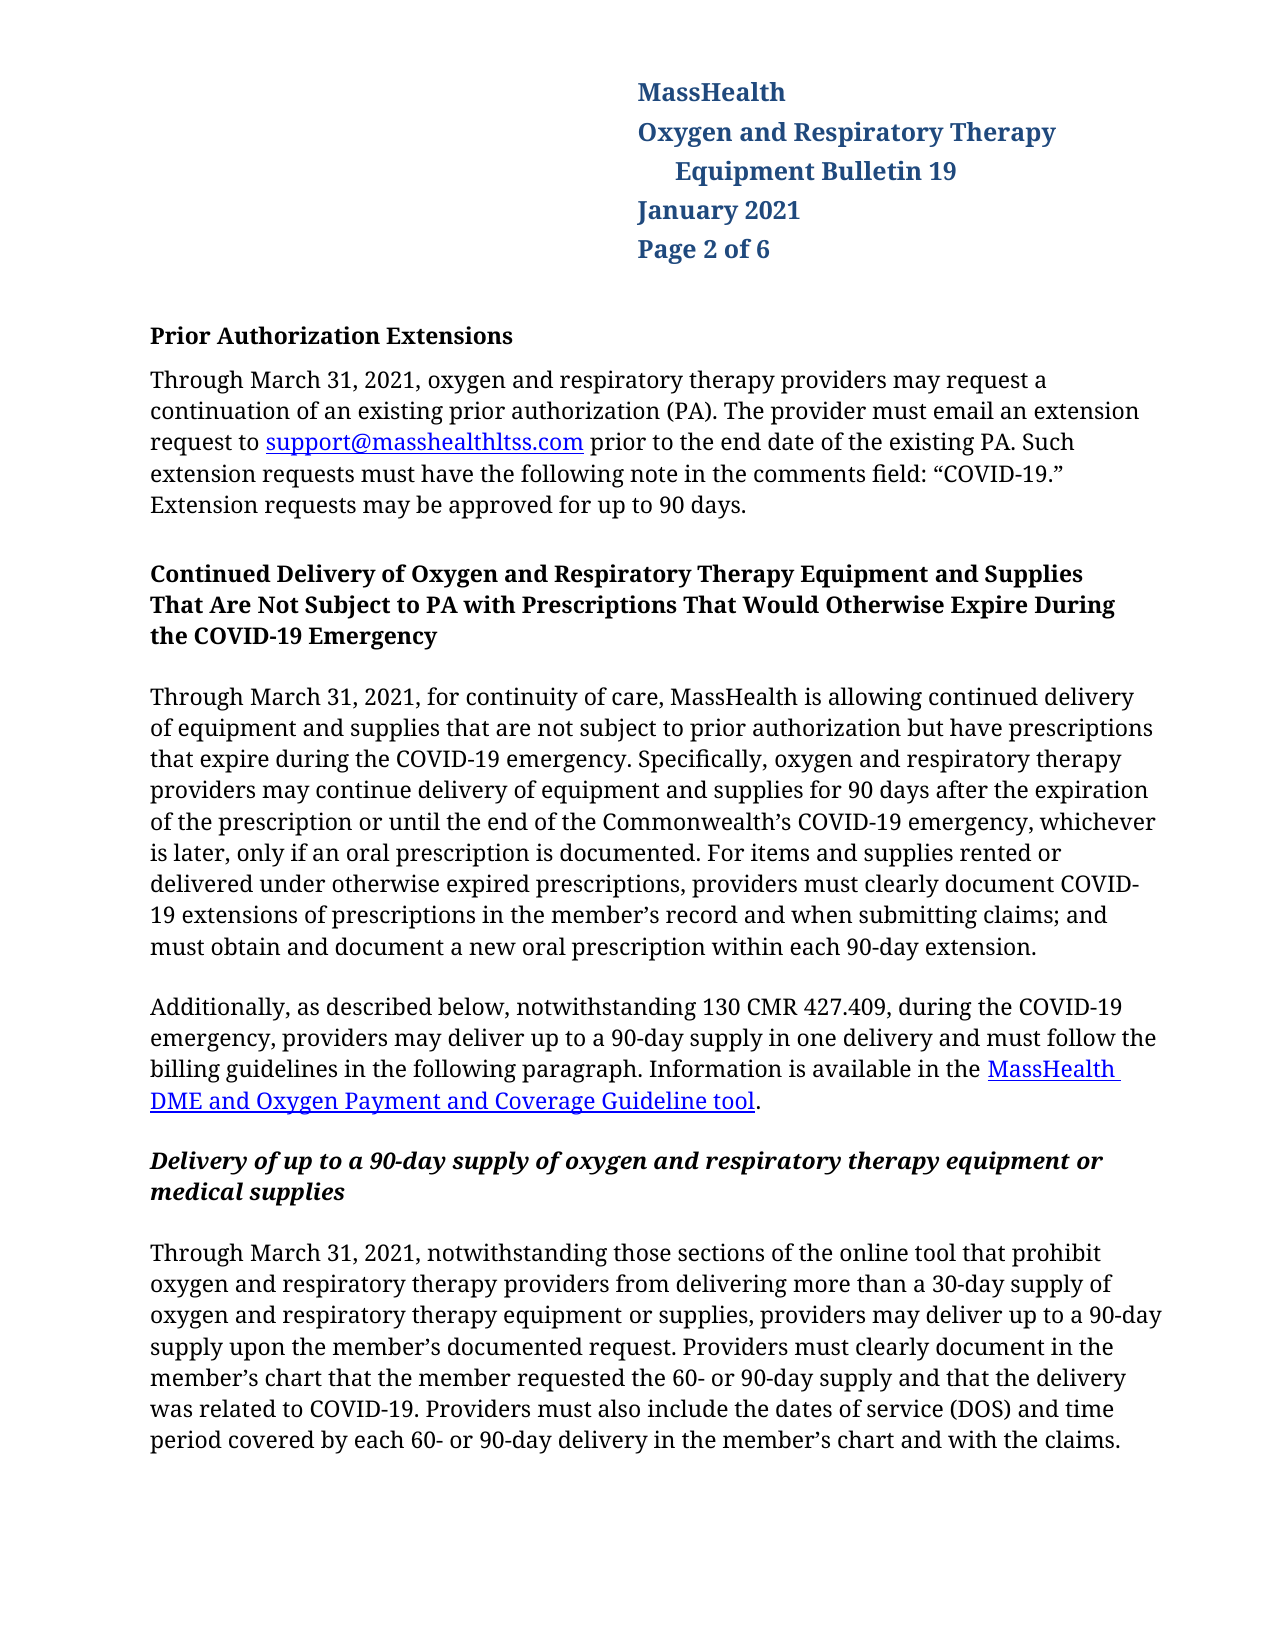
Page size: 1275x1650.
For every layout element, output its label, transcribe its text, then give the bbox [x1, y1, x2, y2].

text Through March 31, 2021, oxygen and respiratory therapy providers may request a continuation of an existing prior authorization (PA). The provider must email an extension request to support@masshealthltss.com prior to the end date of the existing PA. Such extension requests must have the following note in the comments field: “COVID-19.” Extension requests may be approved for up to 90 days. [150, 364, 1162, 520]
text Through March 31, 2021, notwithstanding those sections of the online tool that prohibit oxygen and respiratory therapy providers from delivering more than a 30-day supply of oxygen and respiratory therapy equipment or supplies, providers may deliver up to a 90-day supply upon the member’s documented request. Providers must clearly document in the member’s chart that the member requested the 60- or 90-day supply and that the delivery was related to COVID-19. Providers must also include the dates of service (DOS) and time period covered by each 60- or 90-day delivery in the member’s chart and with the claims. [150, 1237, 1162, 1455]
subtitle Prior Authorization Extensions [150, 320, 1134, 351]
text Through March 31, 2021, for continuity of care, MassHealth is allowing continued delivery of equipment and supplies that are not subject to prior authorization but have prescriptions that expire during the COVID-19 emergency. Specifically, oxygen and respiratory therapy providers may continue delivery of equipment and supplies for 90 days after the expiration of the prescription or until the end of the Commonwealth’s COVID-19 emergency, whichever is later, only if an oral prescription is documented. For items and supplies rented or delivered under otherwise expired prescriptions, providers must clearly document COVID-19 extensions of prescriptions in the member’s record and when submitting claims; and must obtain and document a new oral prescription within each 90-day extension. [150, 680, 1162, 962]
subtitle Continued Delivery of Oxygen and Respiratory Therapy Equipment and Supplies That Are Not Subject to PA with Prescriptions That Would Otherwise Expire During the COVID-19 Emergency [150, 557, 1134, 651]
subtitle Delivery of up to a 90-day supply of oxygen and respiratory therapy equipment or medical supplies [150, 1145, 1162, 1207]
text Additionally, as described below, notwithstanding 130 CMR 427.409, during the COVID-19 emergency, providers may deliver up to a 90-day supply in one delivery and must follow the billing guidelines in the following paragraph. Information is available in the MassHealth DME and Oxygen Payment and Coverage Guideline tool. [150, 991, 1162, 1116]
